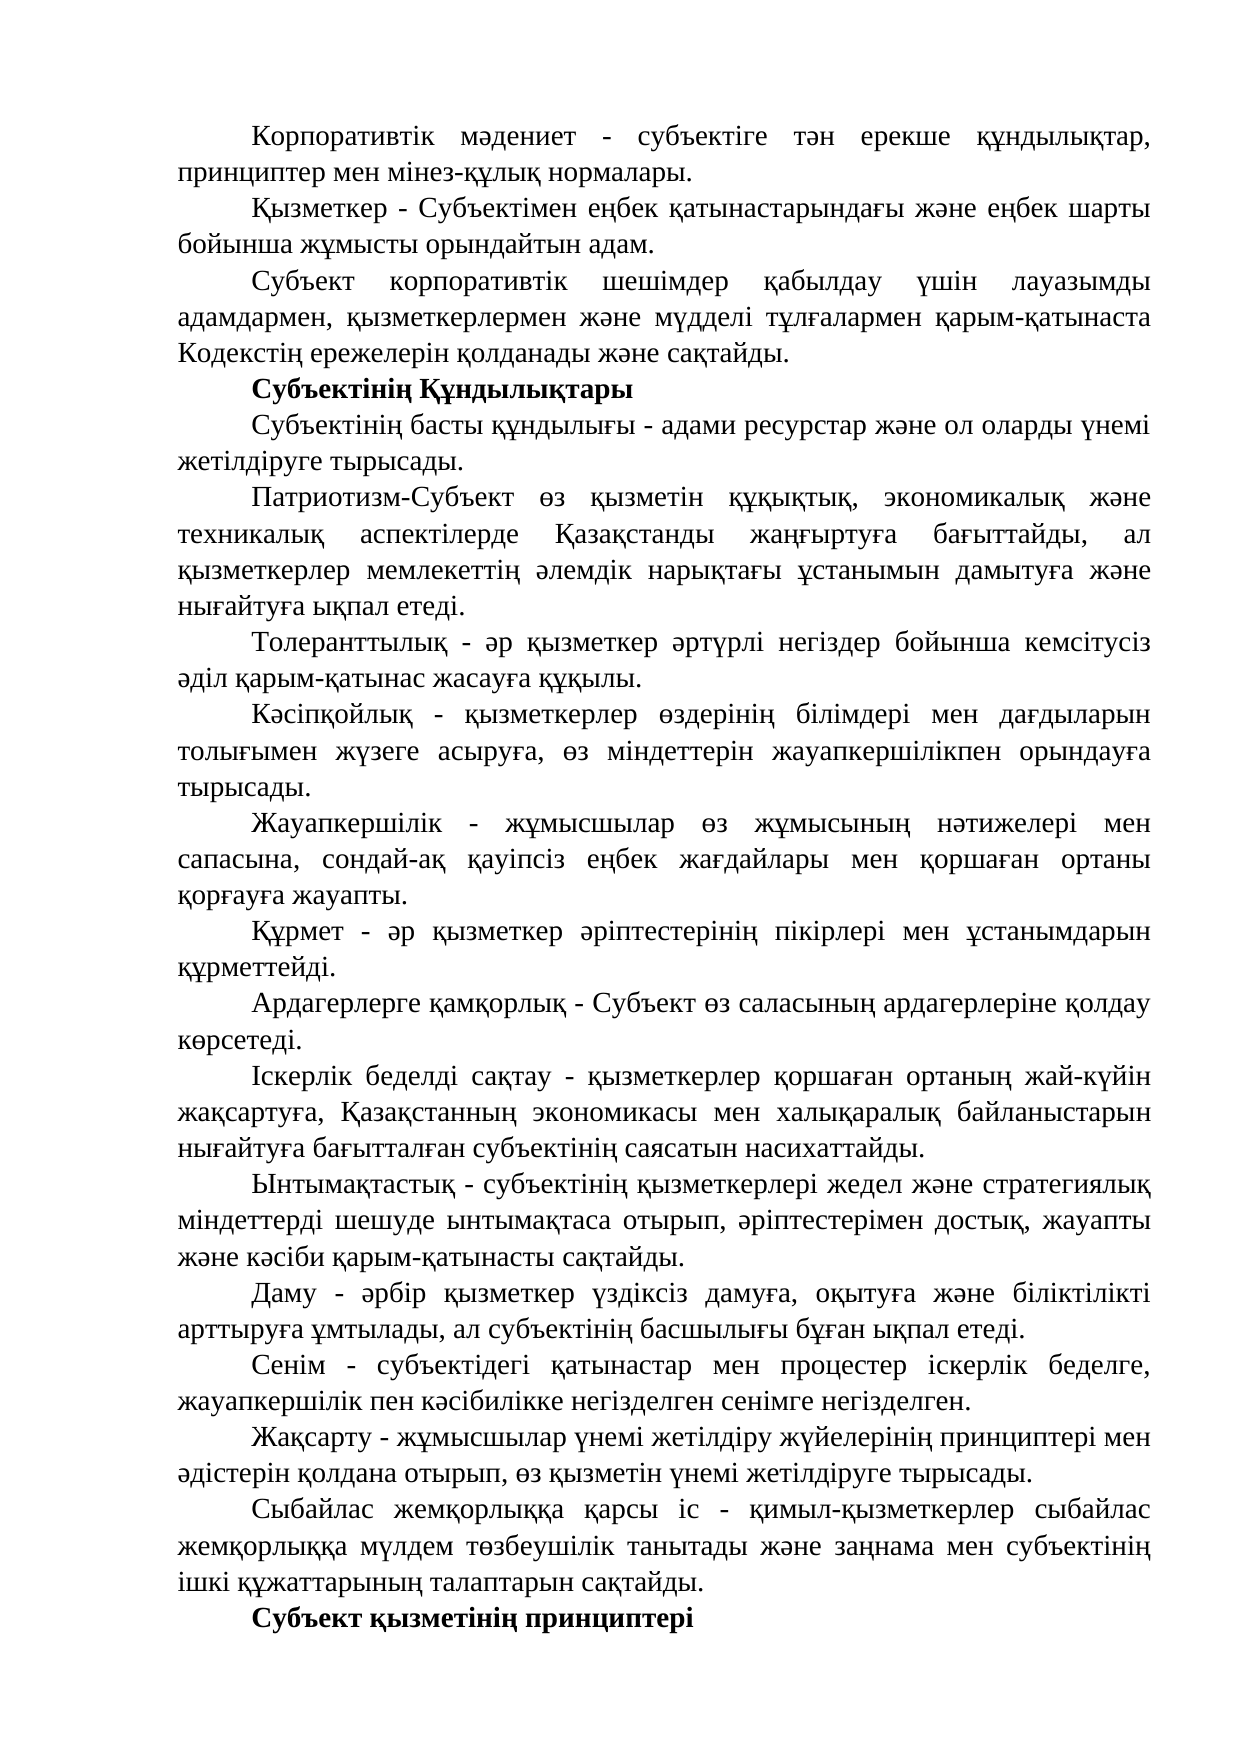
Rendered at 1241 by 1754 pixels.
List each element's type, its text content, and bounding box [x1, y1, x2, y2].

text Корпоративтік мәдениет - субъектіге тән ерекше құндылықтар, принциптер мен мінез-құлық нормалары. [177, 118, 1152, 188]
text Субъект қызметінің принциптері [177, 1600, 1152, 1634]
text Қызметкер - Субъектімен еңбек қатынастарындағы және еңбек шарты бойынша жұмысты орындайтын адам. [177, 190, 1152, 260]
text Жақсарту - жұмысшылар үнемі жетілдіру жүйелерінің принциптері мен әдістерін қолдана отырып, өз қызметін үнемі жетілдіруге тырысады. [177, 1419, 1152, 1489]
text Сенім - субъектідегі қатынастар мен процестер іскерлік беделге, жауапкершілік пен кәсібилікке негізделген сенімге негізделген. [177, 1347, 1152, 1417]
text Толеранттылық - әр қызметкер әртүрлі негіздер бойынша кемсітусіз әділ қарым-қатынас жасауға құқылы. [177, 624, 1152, 694]
text Патриотизм-Субъект өз қызметін құқықтық, экономикалық және техникалық аспектілерде Қазақстанды жаңғыртуға бағыттайды, ал қызметкерлер мемлекеттің әлемдік нарықтағы ұстанымын дамытуға және нығайтуға ықпал етеді. [177, 479, 1152, 622]
text Құрмет - әр қызметкер әріптестерінің пікірлері мен ұстанымдарын құрметтейді. [177, 913, 1152, 983]
text Іскерлік беделді сақтау - қызметкерлер қоршаған ортаның жай-күйін жақсартуға, Қазақстанның экономикасы мен халықаралық байланыстарын нығайтуға бағытталған субъектінің саясатын насихаттайды. [177, 1058, 1152, 1164]
text Даму - әрбір қызметкер үздіксіз дамуға, оқытуға және біліктілікті арттыруға ұмтылады, ал субъектінің басшылығы бұған ықпал етеді. [177, 1275, 1152, 1344]
text Субъектінің басты құндылығы - адами ресурстар және ол оларды үнемі жетілдіруге тырысады. [177, 407, 1152, 477]
text Ардагерлерге қамқорлық - Субъект өз саласының ардагерлеріне қолдау көрсетеді. [177, 986, 1152, 1055]
text Кәсіпқойлық - қызметкерлер өздерінің білімдері мен дағдыларын толығымен жүзеге асыруға, өз міндеттерін жауапкершілікпен орындауға тырысады. [177, 696, 1152, 802]
text Субъект корпоративтік шешімдер қабылдау үшін лауазымды адамдармен, қызметкерлермен және мүдделі тұлғалармен қарым-қатынаста Кодекстің ережелерін қолданады және сақтайды. [177, 263, 1152, 368]
text Сыбайлас жемқорлыққа қарсы іс - қимыл-қызметкерлер сыбайлас жемқорлыққа мүлдем төзбеушілік танытады және заңнама мен субъектінің ішкі құжаттарының талаптарын сақтайды. [177, 1492, 1152, 1597]
text Ынтымақтастық - субъектінің қызметкерлері жедел және стратегиялық міндеттерді шешуде ынтымақтаса отырып, әріптестерімен достық, жауапты және кәсіби қарым-қатынасты сақтайды. [177, 1166, 1152, 1272]
text Жауапкершілік - жұмысшылар өз жұмысының нәтижелері мен сапасына, сондай-ақ қауіпсіз еңбек жағдайлары мен қоршаған ортаны қорғауға жауапты. [177, 805, 1152, 911]
text Субъектінің Құндылықтары [177, 371, 1152, 405]
